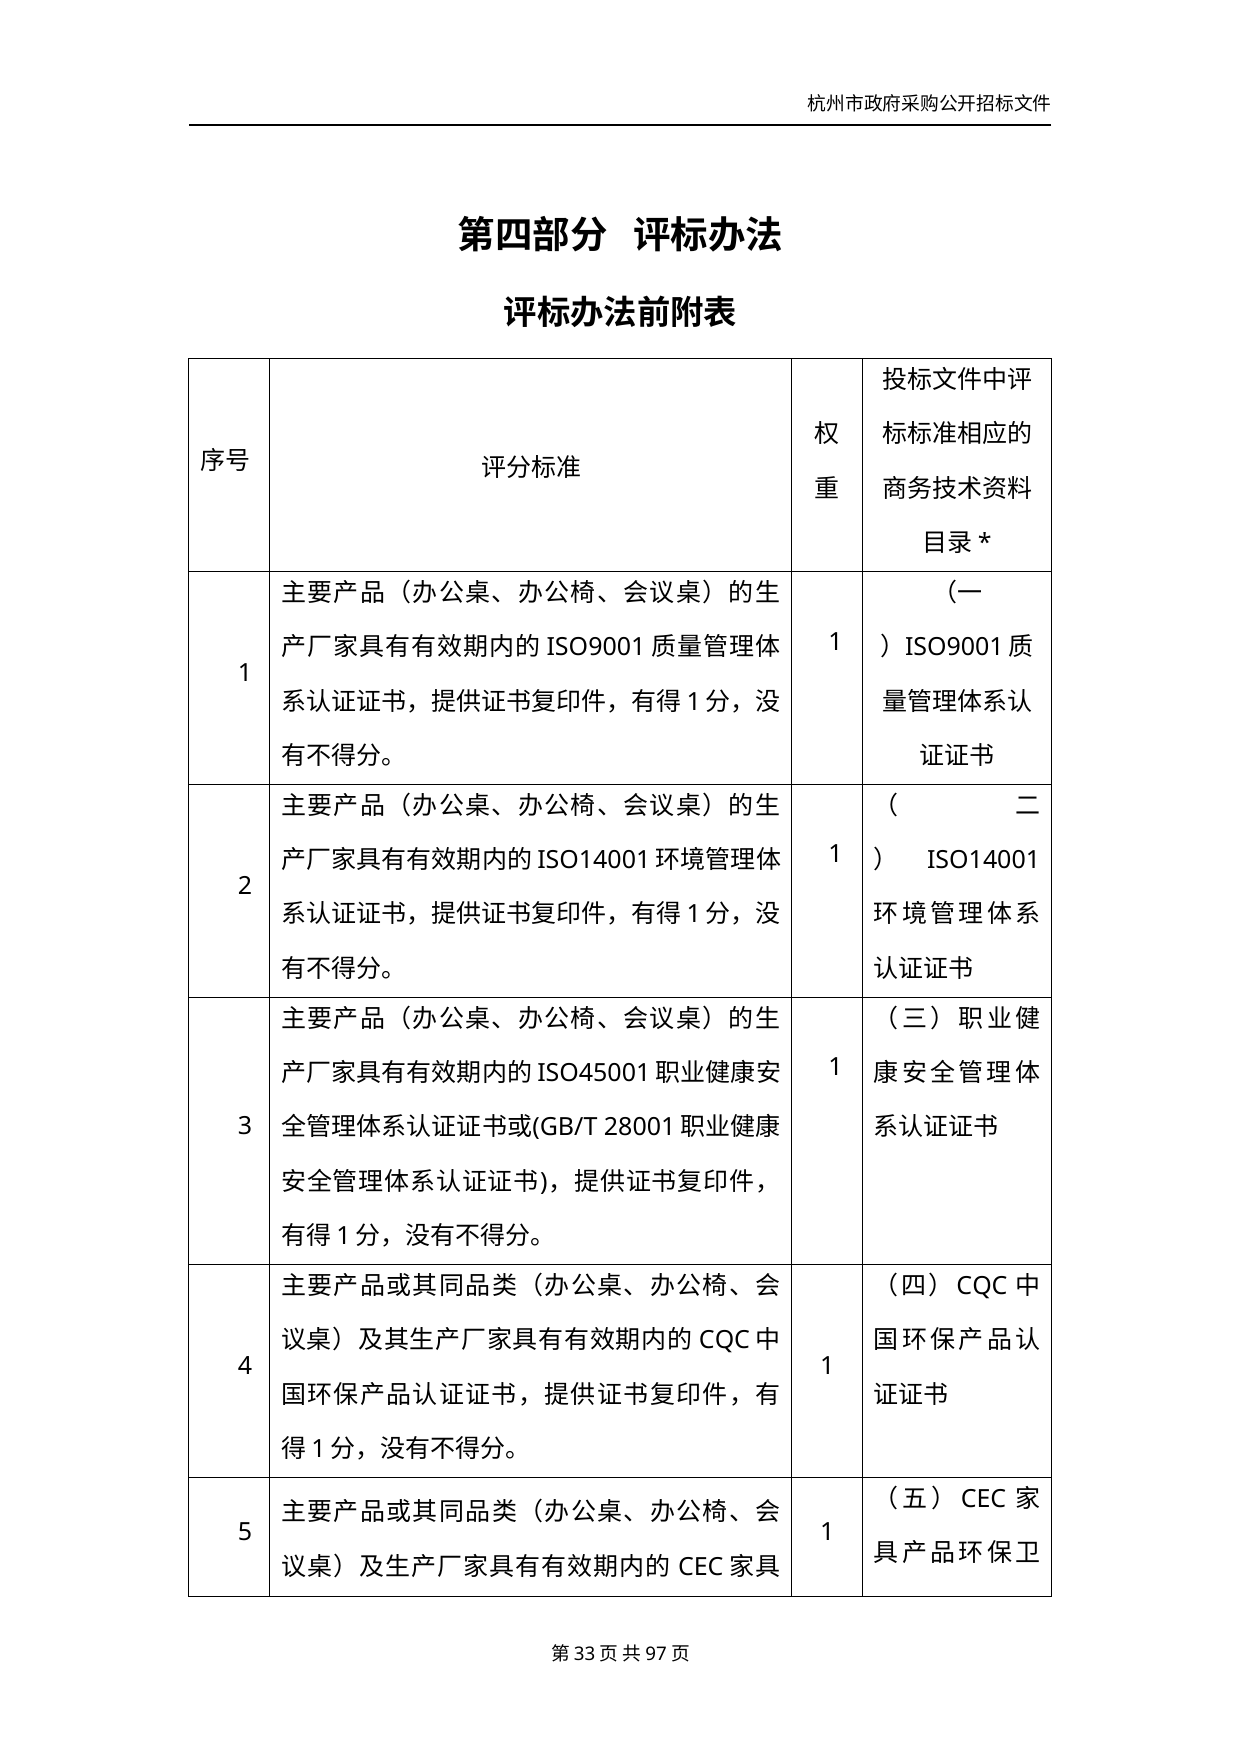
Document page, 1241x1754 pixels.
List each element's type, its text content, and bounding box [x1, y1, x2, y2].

table_cell （三）职业健康安全管理体系认证证书 [863, 998, 1051, 1264]
table_cell 1 [792, 1478, 862, 1596]
table_header 投标文件中评标标准相应的商务技术资料目录 * [863, 359, 1051, 571]
table_cell 主要产品（办公桌、办公椅、会议桌）的生产厂家具有有效期内的ISO9001质量管理体系认证证书，提供证书复印件，有得1分，没有不得分。 [270, 572, 791, 784]
table_cell 1 [792, 998, 862, 1264]
table_cell 1 [792, 1265, 862, 1477]
table_cell 主要产品（办公桌、办公椅、会议桌）的生产厂家具有有效期内的ISO14001环境管理体系认证证书，提供证书复印件，有得1分，没有不得分。 [270, 785, 791, 997]
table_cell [270, 1478, 791, 1596]
table_cell 1 [792, 785, 862, 997]
table_cell 主要产品（办公桌、办公椅、会议桌）的生产厂家具有有效期内的ISO45001职业健康安全管理体系认证证书或(GB/T 28001职业健康安全管理体系认证证书)，提供证书复印件，有得1分，没有不得分。 [270, 998, 791, 1264]
table_header 评分标准 [270, 359, 791, 571]
table_cell 4 [189, 1265, 269, 1477]
text 第四部分 评标办法 [189, 204, 1051, 259]
table_cell 主要产品或其同品类（办公桌、办公椅、会议桌）及其生产厂家具有有效期内的CQC中国环保产品认证证书，提供证书复印件，有得1分，没有不得分。 [270, 1265, 791, 1477]
table_cell 1 [189, 572, 269, 784]
table_cell 1 [792, 572, 862, 784]
table_cell 5 [189, 1478, 269, 1596]
table_cell （五）CEC家具产品环保卫士认证证书 [863, 1478, 1051, 1596]
text 评标办法前附表 [189, 286, 1051, 334]
table_cell （一）ISO9001质量管理体系认证证书 [863, 572, 1051, 784]
table_cell 3 [189, 998, 269, 1264]
table_cell 2 [189, 785, 269, 997]
table_cell （二）ISO14001环境管理体系认证证书 [863, 785, 1051, 997]
table_cell （四）CQC中国环保产品认证证书 [863, 1265, 1051, 1477]
table_header 序号 [189, 359, 269, 571]
table_header 权重 [792, 359, 862, 571]
